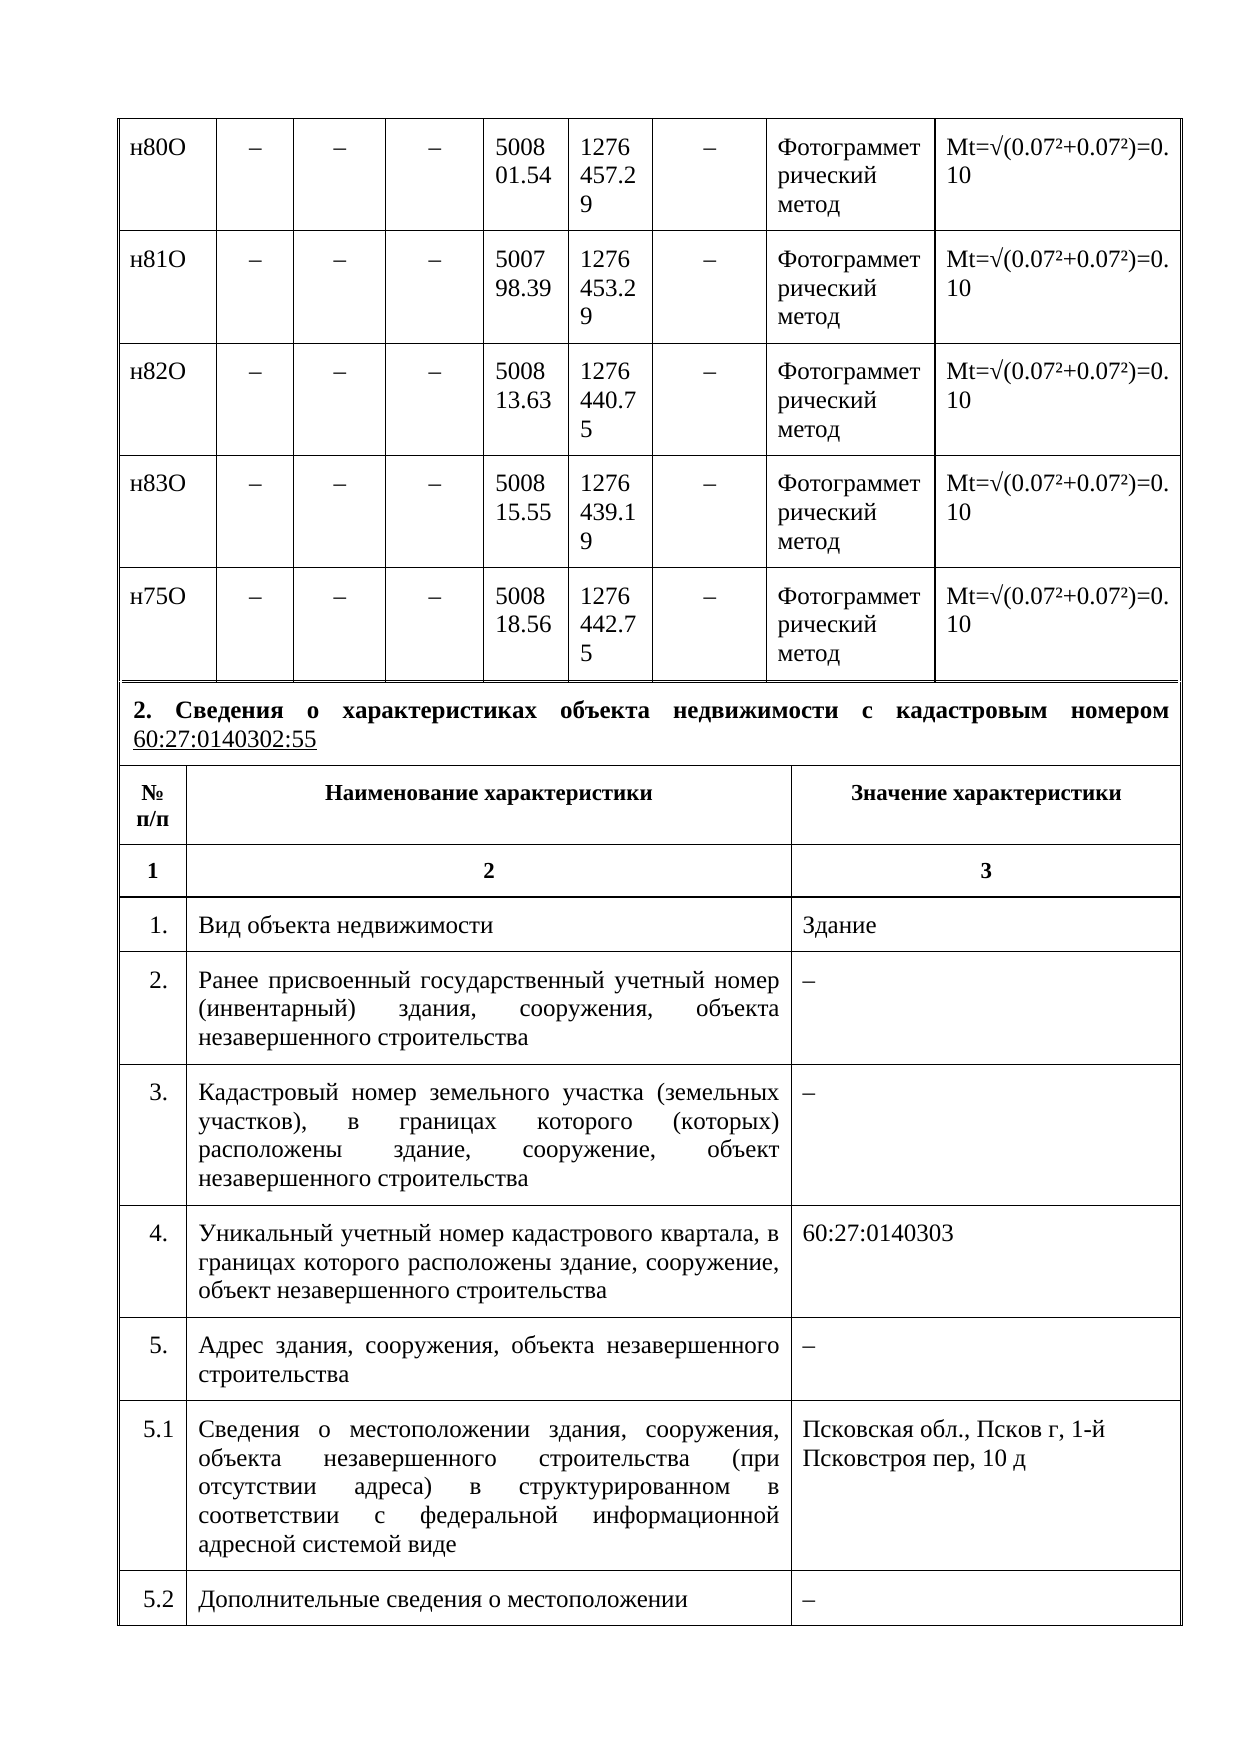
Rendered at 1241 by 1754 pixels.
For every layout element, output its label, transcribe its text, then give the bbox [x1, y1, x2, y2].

table_cell 500815.55 [484, 456, 568, 567]
table_cell 2. Сведения о характеристиках объекта недвижимости с кадастровым номером 60:27:0140302:55 [120, 680, 1180, 765]
table_cell Здание [792, 898, 1180, 951]
table_cell 1. [120, 898, 186, 951]
table_cell 1276453.29 [569, 231, 652, 343]
table_cell Mt=√(0.07²+0.07²)=0.10 [936, 456, 1180, 567]
table_cell – [294, 231, 385, 343]
table_cell – [653, 344, 766, 455]
table_cell – [792, 1318, 1180, 1400]
table_cell – [653, 231, 766, 343]
table_cell Наименование характеристики [187, 766, 791, 844]
table_cell – [653, 568, 766, 679]
table_cell Дополнительные сведения о местоположении [187, 1571, 791, 1625]
table_cell Адрес здания, сооружения, объекта незавершенного строительства [187, 1318, 791, 1400]
table_cell Псковская обл., Псков г, 1-й Псковстроя пер, 10 д [792, 1401, 1180, 1570]
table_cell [936, 119, 1180, 230]
table_cell Ранее присвоенный государственный учетный номер (инвентарный) здания, сооружения, объекта незавершенного строительства [187, 952, 791, 1063]
table_cell Фотограмметрический метод [767, 568, 934, 679]
table_cell – [792, 1571, 1180, 1625]
table_cell – [792, 1065, 1180, 1204]
table_cell Фотограмметрический метод [767, 231, 934, 343]
table_cell – [217, 231, 293, 343]
table_cell 1276442.75 [569, 568, 652, 679]
table_cell 500818.56 [484, 568, 568, 679]
table_cell 500813.63 [484, 344, 568, 455]
table_cell 500798.39 [484, 231, 568, 343]
table_cell 4. [120, 1206, 186, 1317]
table_cell 1276457.29 [569, 119, 652, 230]
table_cell – [294, 568, 385, 679]
table_cell – [386, 344, 483, 455]
table_cell – [653, 456, 766, 567]
table_cell 500801.54 [484, 119, 568, 230]
table_cell 3. [120, 1065, 186, 1204]
table_cell Значение характеристики [792, 766, 1180, 844]
table_cell н80О [120, 119, 216, 230]
table_cell – [386, 456, 483, 567]
table_cell 1 [120, 845, 186, 896]
table_cell 1276440.75 [569, 344, 652, 455]
table_cell Кадастровый номер земельного участка (земельных участков), в границах которого (которых) расположены здание, сооружение, объект незавершенного строительства [187, 1065, 791, 1204]
table_cell 5. [120, 1318, 186, 1400]
table_cell Mt=√(0.07²+0.07²)=0.10 [936, 568, 1180, 679]
table_cell – [653, 119, 766, 230]
table_cell № п/п [120, 766, 186, 844]
table_cell – [217, 456, 293, 567]
table_cell – [217, 344, 293, 455]
table_cell – [386, 119, 483, 230]
table_cell – [217, 119, 293, 230]
table_cell 60:27:0140303 [792, 1206, 1180, 1317]
table_cell 5.1 [120, 1401, 186, 1570]
table_cell н81О [120, 231, 216, 343]
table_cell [767, 119, 934, 230]
table_cell Mt=√(0.07²+0.07²)=0.10 [936, 231, 1180, 343]
table_cell Mt=√(0.07²+0.07²)=0.10 [936, 344, 1180, 455]
table_cell Уникальный учетный номер кадастрового квартала, в границах которого расположены здание, сооружение, объект незавершенного строительства [187, 1206, 791, 1317]
table_cell – [294, 119, 385, 230]
table_cell н83О [120, 456, 216, 567]
table_cell – [294, 344, 385, 455]
table_cell н75О [120, 568, 216, 679]
table_cell 1276439.19 [569, 456, 652, 567]
table_cell – [294, 456, 385, 567]
table_cell – [792, 952, 1180, 1063]
table_cell 2. [120, 952, 186, 1063]
table_cell 5.2 [120, 1571, 186, 1625]
table_cell Фотограмметрический метод [767, 344, 934, 455]
table_cell – [217, 568, 293, 679]
table_cell Вид объекта недвижимости [187, 898, 791, 951]
table_cell Фотограмметрический метод [767, 456, 934, 567]
table_cell 3 [792, 845, 1180, 896]
table_cell – [386, 231, 483, 343]
table_cell 2 [187, 845, 791, 896]
table_cell Сведения о местоположении здания, сооружения, объекта незавершенного строительства (при отсутствии адреса) в структурированном в соответствии с федеральной информационной адресной системой виде [187, 1401, 791, 1570]
table_cell н82О [120, 344, 216, 455]
table_cell – [386, 568, 483, 679]
